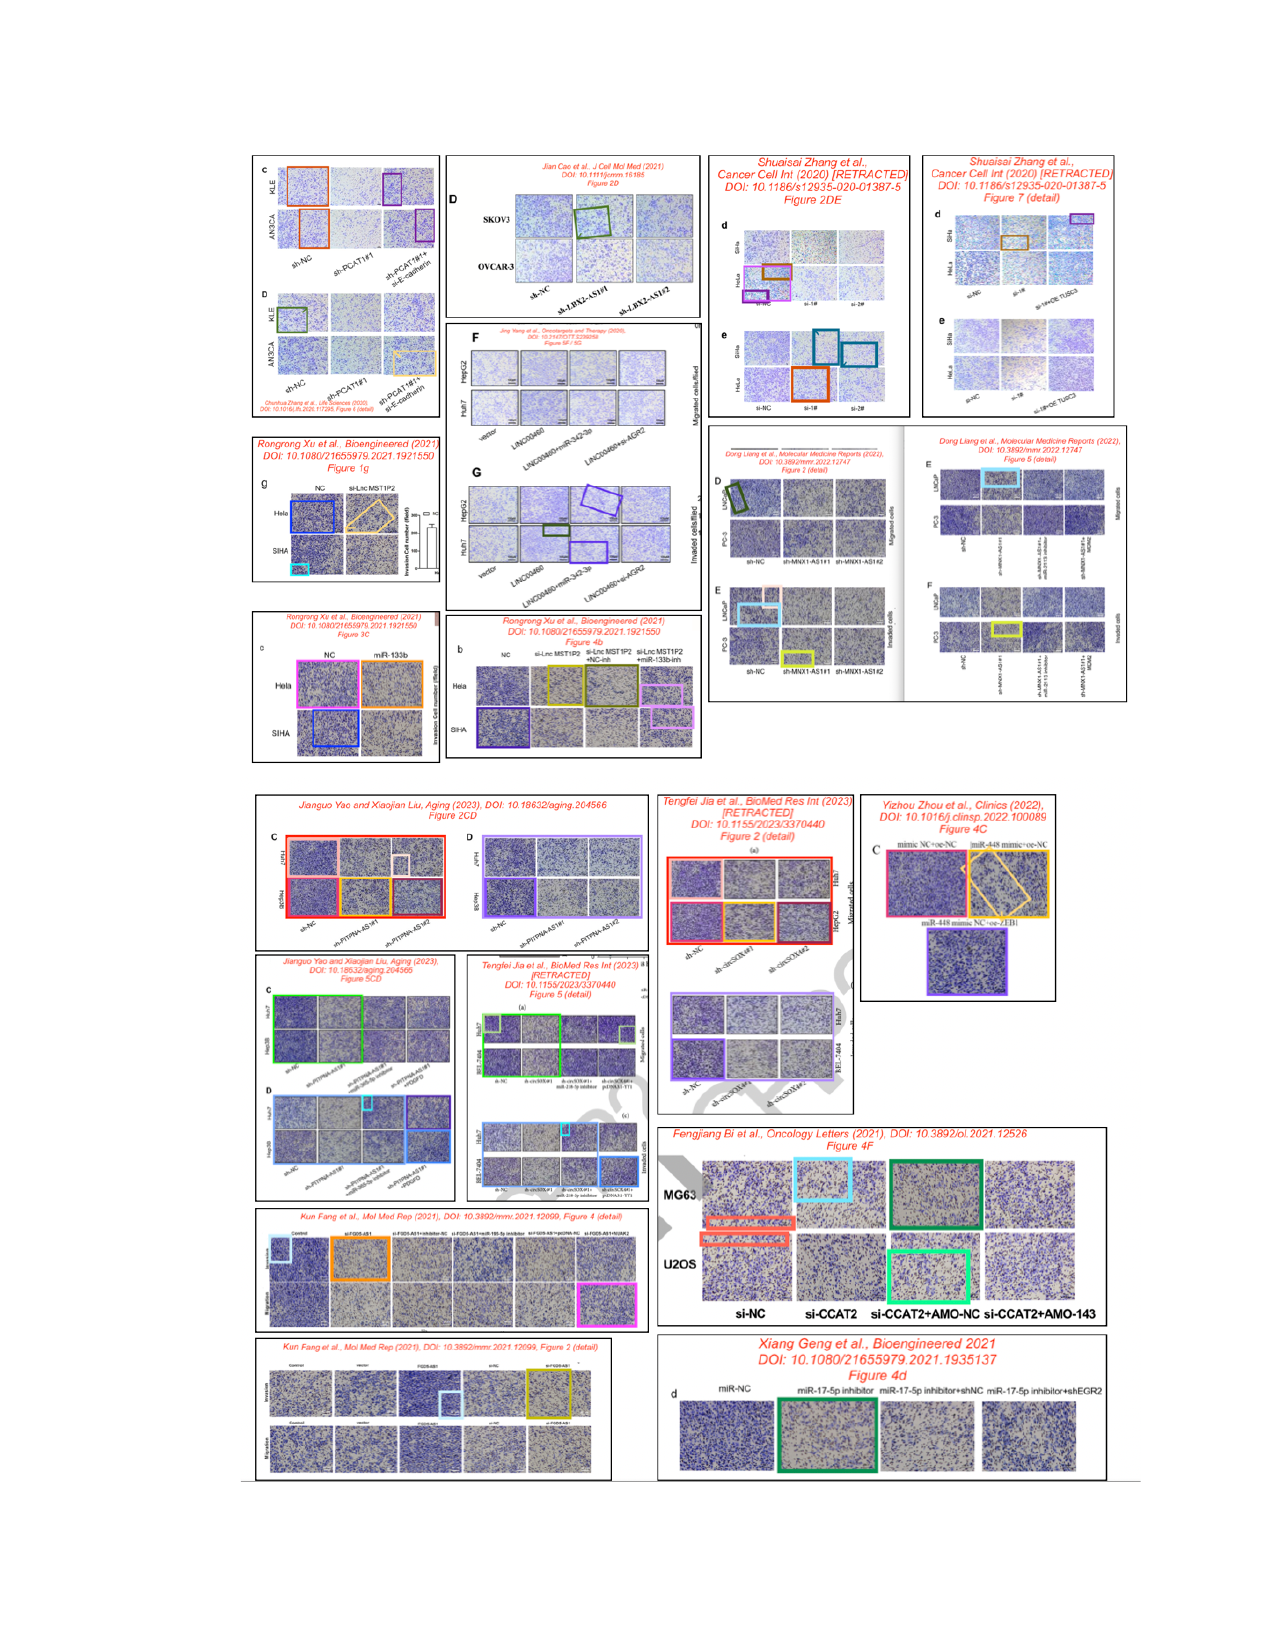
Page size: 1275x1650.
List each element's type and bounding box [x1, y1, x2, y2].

picture [240, 150, 1141, 1482]
